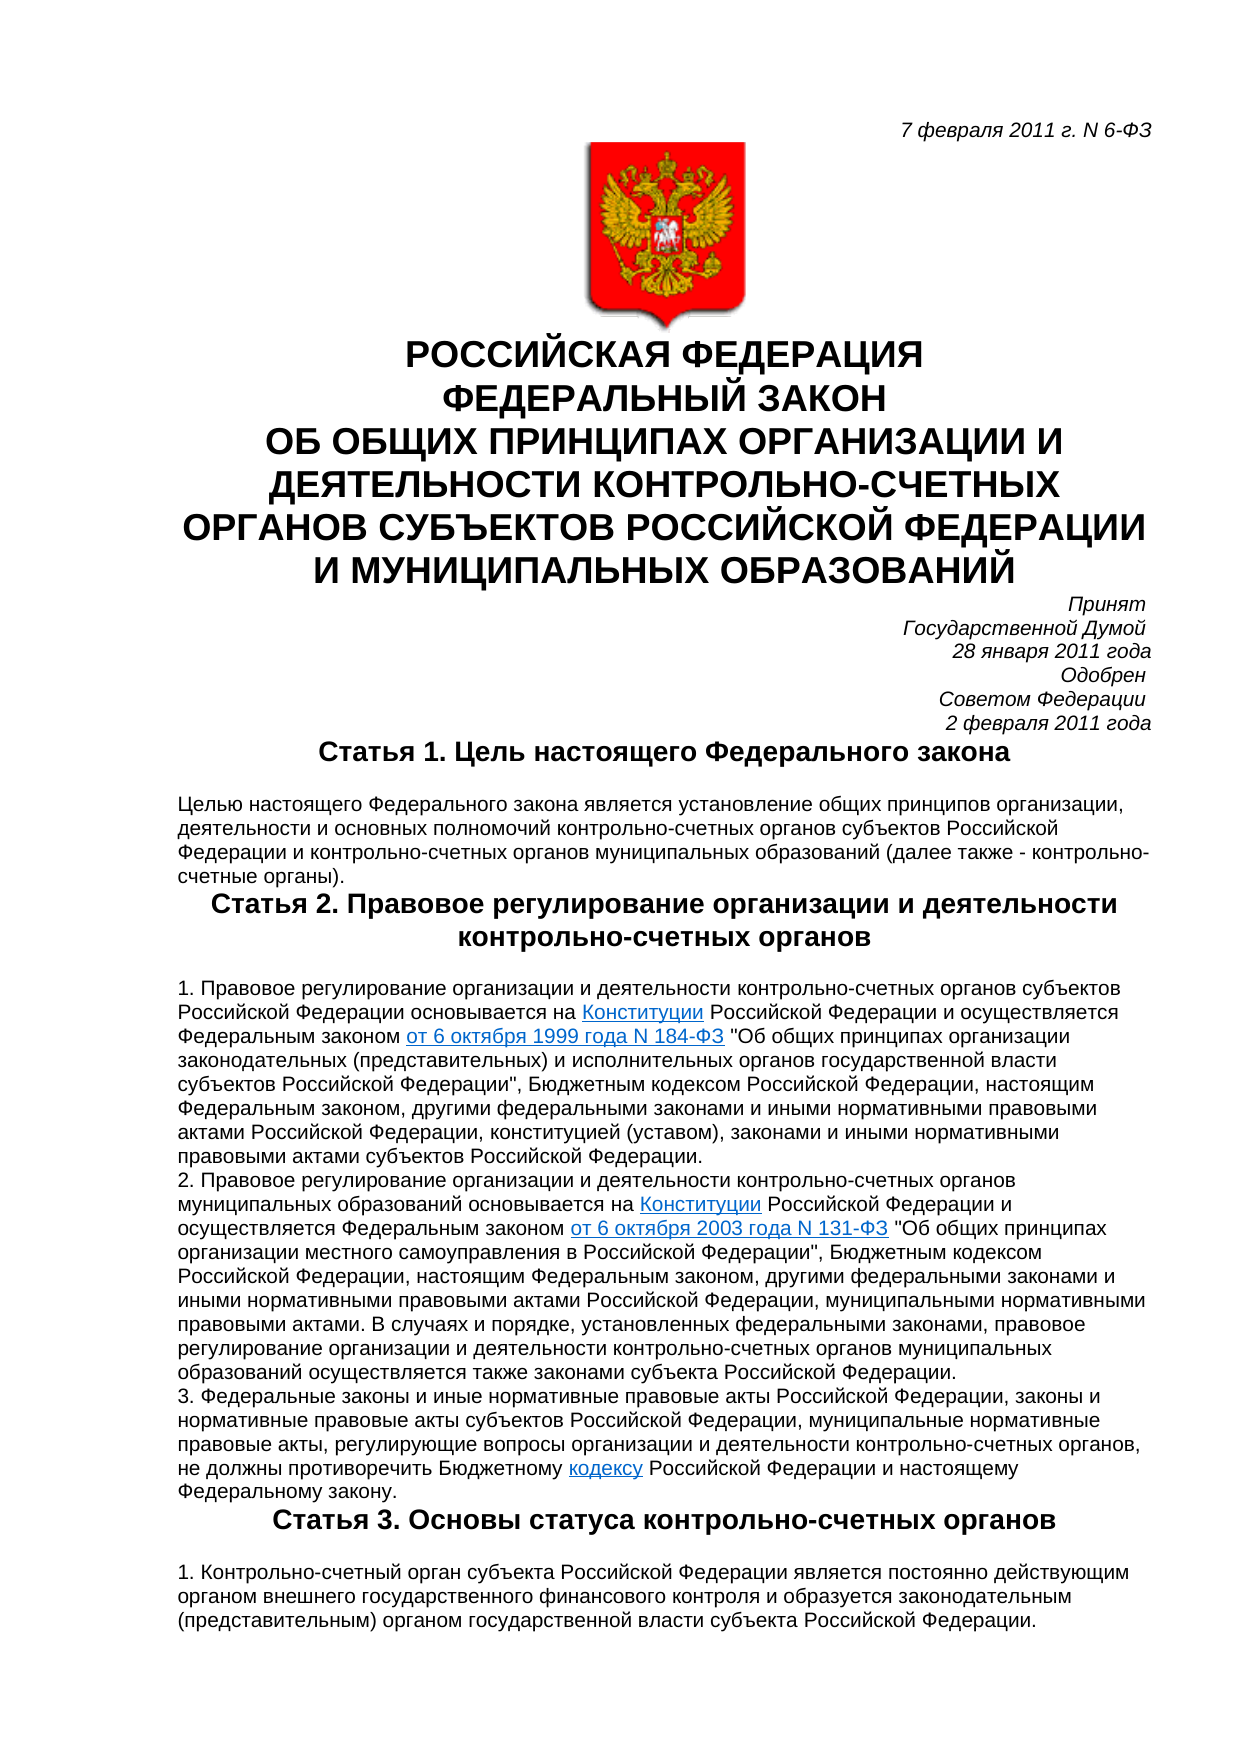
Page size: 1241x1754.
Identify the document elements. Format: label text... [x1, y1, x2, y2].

text ФЕДЕРАЛЬНЫЙ ЗАКОН [177, 376, 1152, 419]
text Одобрен Советом Федерации 2 февраля 2011 года [177, 663, 1152, 735]
text ОБ ОБЩИХ ПРИНЦИПАХ ОРГАНИЗАЦИИ И ДЕЯТЕЛЬНОСТИ КОНТРОЛЬНО-СЧЕТНЫХ ОРГАНОВ СУБЪЕКТОВ РОССИЙСКОЙ ФЕДЕРАЦИИ И МУНИЦИПАЛЬНЫХ ОБРАЗОВАНИЙ [177, 419, 1152, 591]
text 7 февраля 2011 г. N 6-ФЗ [177, 118, 1152, 142]
picture [583, 142, 746, 333]
text Статья 2. Правовое регулирование организации и деятельности контрольно-счетных органов [177, 887, 1152, 952]
text Принят Государственной Думой 28 января 2011 года [177, 591, 1152, 663]
text Целью настоящего Федерального закона является установление общих принципов организации, деятельности и основных полномочий контрольно-счетных органов субъектов Российской Федерации и контрольно-счетных органов муниципальных образований (далее также - контрольно-счетные органы). [177, 768, 1152, 887]
text Статья 3. Основы статуса контрольно-счетных органов [177, 1503, 1152, 1536]
text Статья 1. Цель настоящего Федерального закона [177, 735, 1152, 768]
text РОССИЙСКАЯ ФЕДЕРАЦИЯ [177, 333, 1152, 376]
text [177, 1536, 1152, 1631]
text 1. Правовое регулирование организации и деятельности контрольно-счетных органов субъектов Российской Федерации основывается на Конституции Российской Федерации и осуществляется Федеральным законом от 6 октября 1999 года N 184-ФЗ "Об общих принципах организации законодательных (представительных) и исполнительных органов государственной власти субъектов Российской Федерации", Бюджетным кодексом Российской Федерации, настоящим Федеральным законом, другими федеральными законами и иными нормативными правовыми актами Российской Федерации, конституцией (уставом), законами и иными нормативными правовыми актами субъектов Российской Федерации. 2. Правовое регулирование организации и деятельности контрольно-счетных органов муниципальных образований основывается на Конституции Российской Федерации и осуществляется Федеральным законом от 6 октября 2003 года N 131-ФЗ "Об общих принципах организации местного самоуправления в Российской Федерации", Бюджетным кодексом Российской Федерации, настоящим Федеральным законом, другими федеральными законами и иными нормативными правовыми актами Российской Федерации, муниципальными нормативными правовыми актами. В случаях и порядке, установленных федеральными законами, правовое регулирование организации и деятельности контрольно-счетных органов муниципальных образований осуществляется также законами субъекта Российской Федерации. 3. Федеральные законы и иные нормативные правовые акты Российской Федерации, законы и нормативные правовые акты субъектов Российской Федерации, муниципальные нормативные правовые акты, регулирующие вопросы организации и деятельности контрольно-счетных органов, не должны противоречить Бюджетному кодексу Российской Федерации и настоящему Федеральному закону. [177, 952, 1152, 1503]
